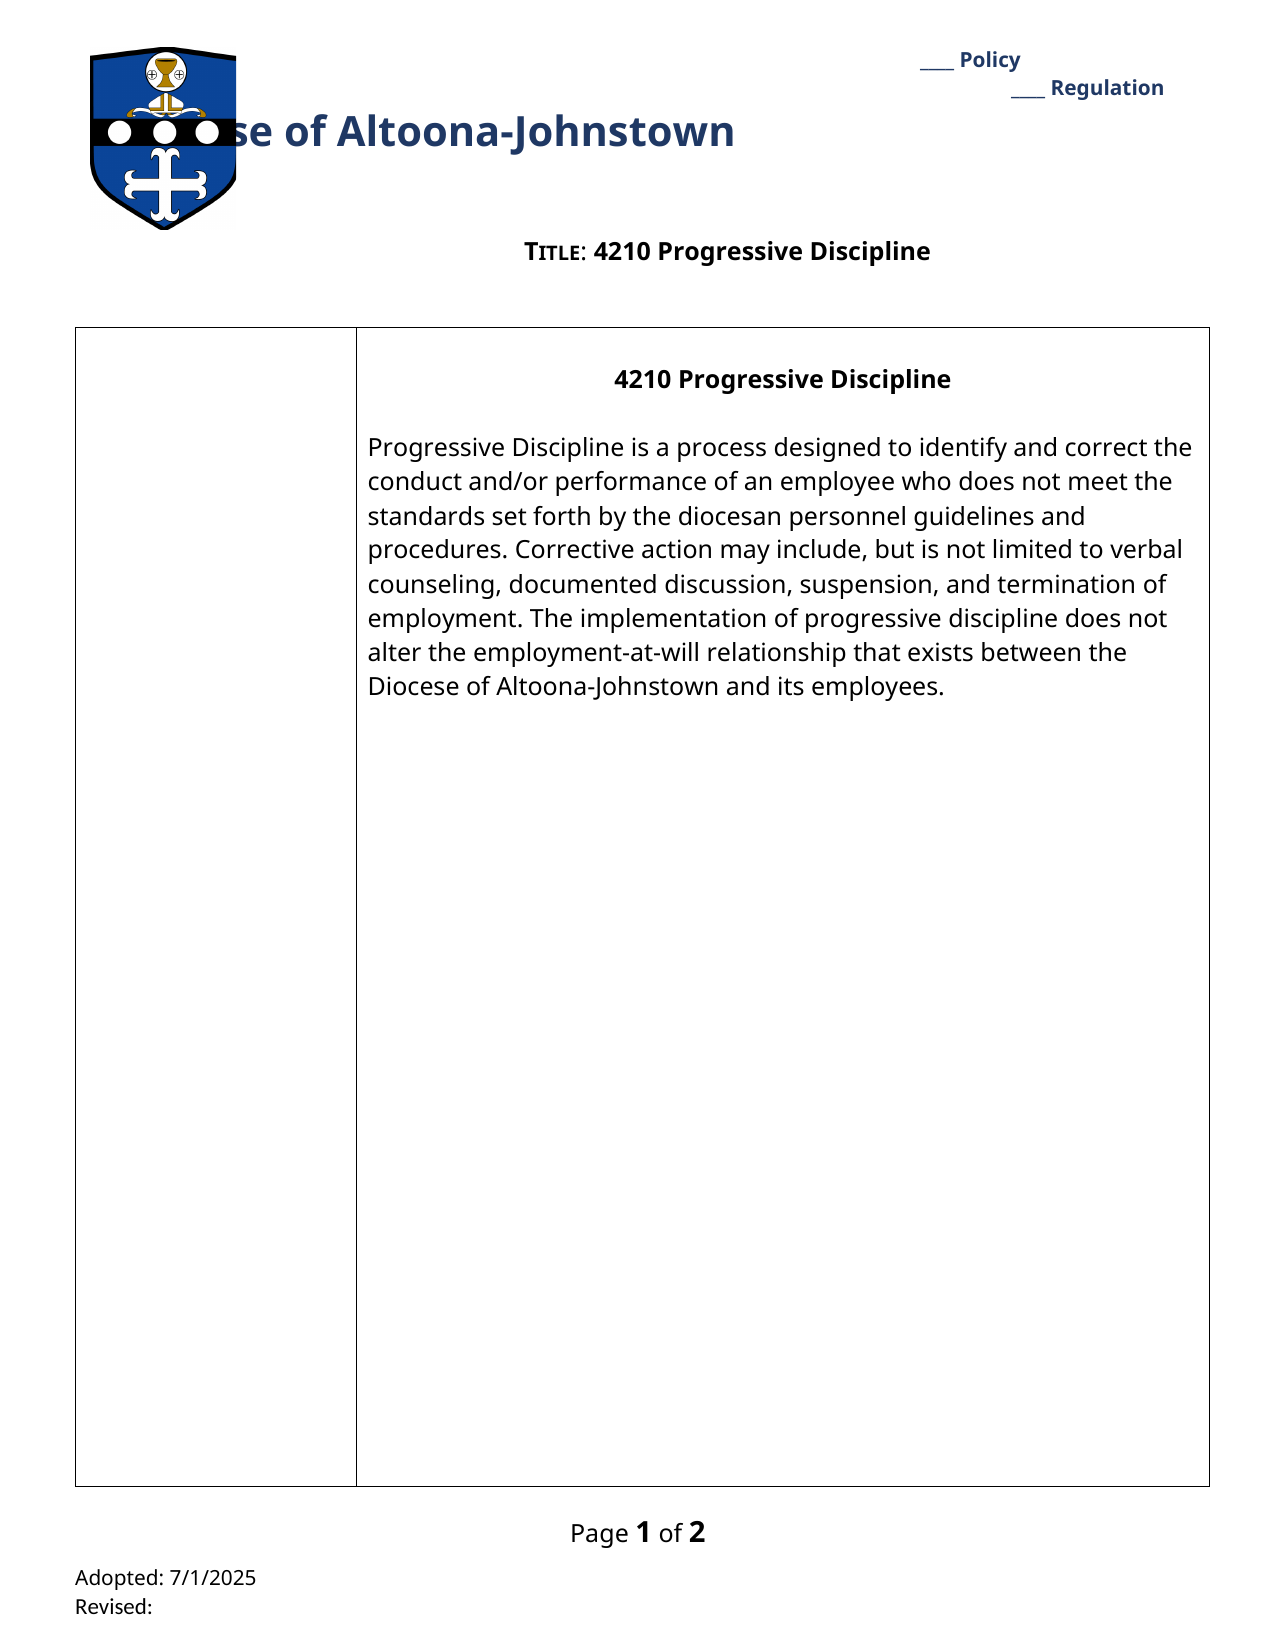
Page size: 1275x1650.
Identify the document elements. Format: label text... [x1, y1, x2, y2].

picture [89, 47, 236, 228]
text Title: 4210 Progressive Discipline [75, 234, 1200, 268]
table_header [76, 328, 356, 1486]
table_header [357, 328, 1209, 1486]
